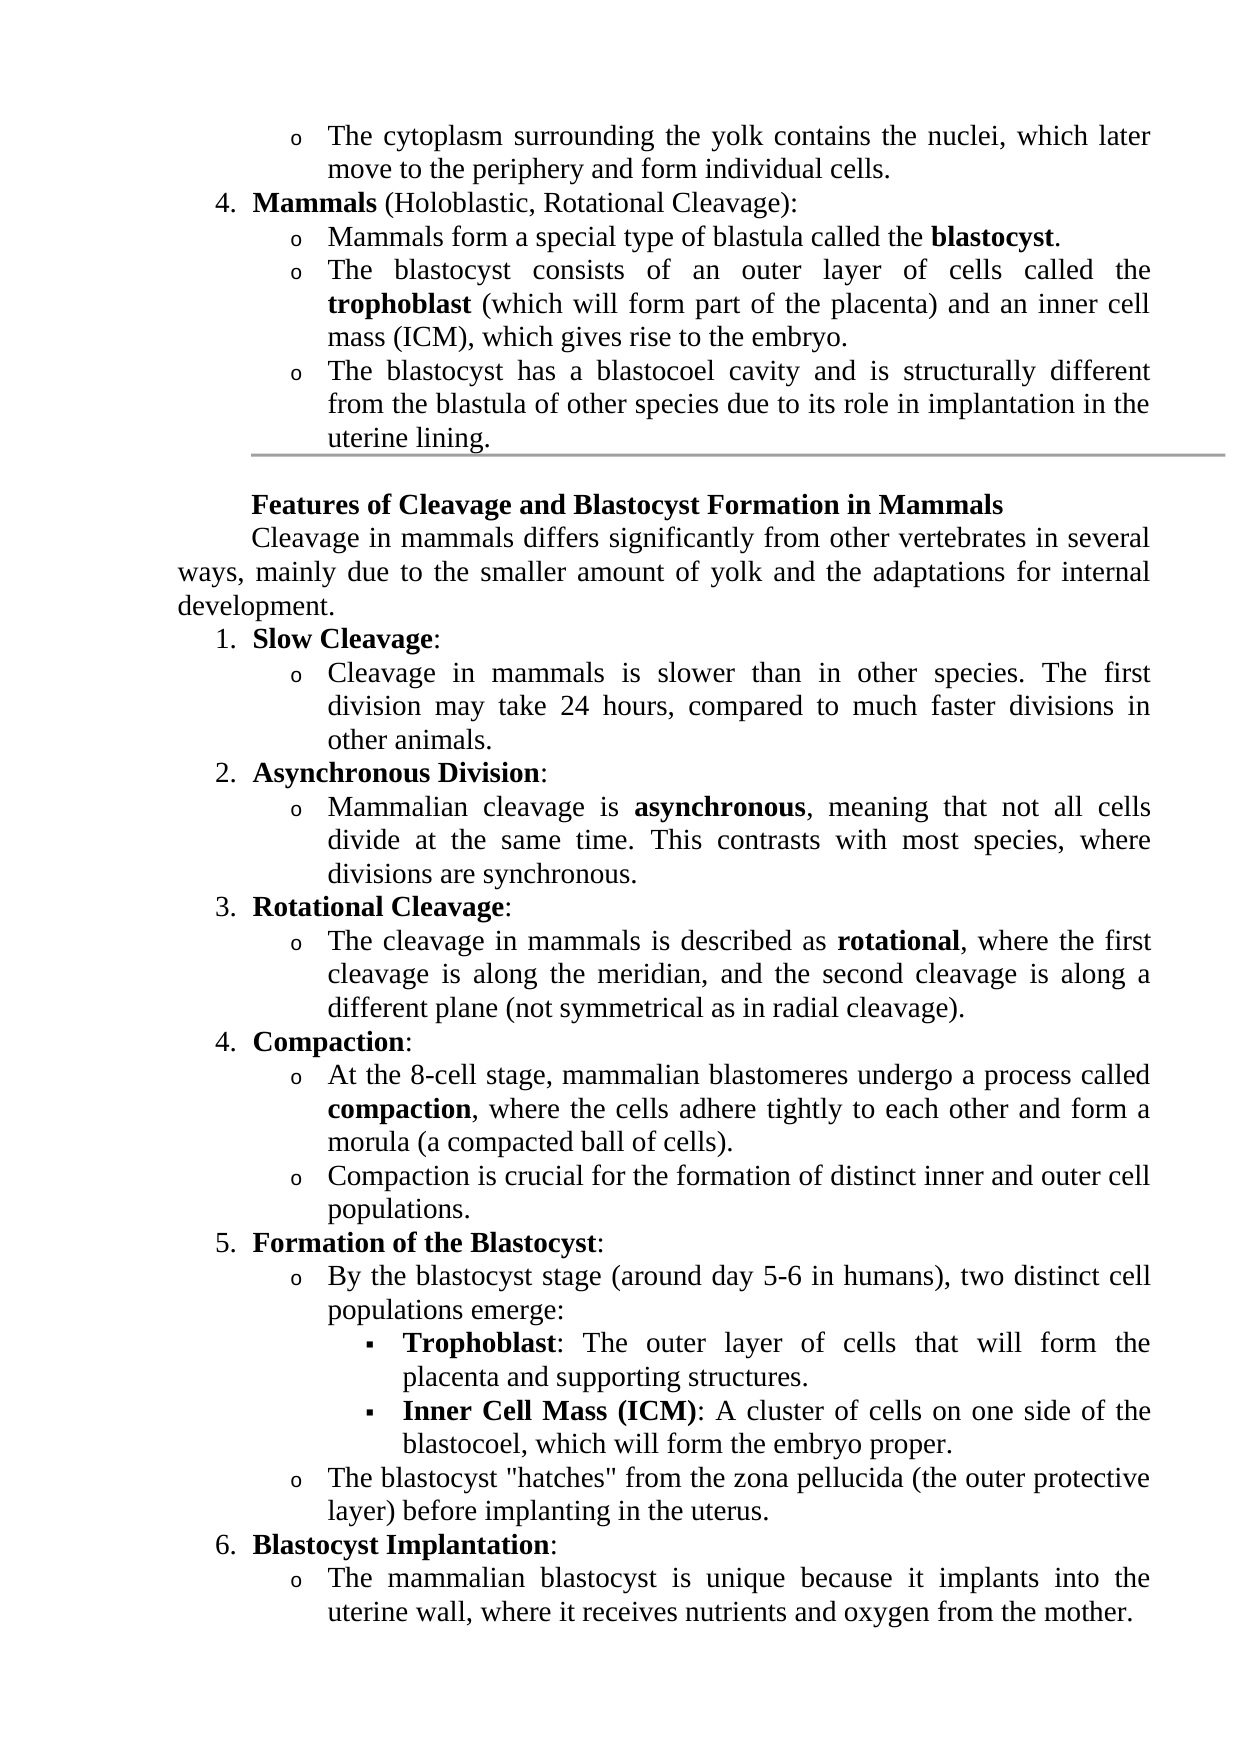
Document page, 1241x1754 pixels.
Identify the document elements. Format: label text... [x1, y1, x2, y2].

text Features of Cleavage and Blastocyst Formation in Mammals [177, 487, 1152, 521]
list Inner Cell Mass (ICM): A cluster of cells on one side of the blastocoel, which will form the embryo proper. [365, 1393, 1152, 1460]
list Slow Cleavage: [215, 621, 1152, 655]
list The blastocyst consists of an outer layer of cells called the trophoblast (which will form part of the placenta) and an inner cell mass (ICM), which gives rise to the embryo. [290, 252, 1152, 353]
list At the 8-cell stage, mammalian blastomeres undergo a process called compaction, where the cells adhere tightly to each other and form a morula (a compacted ball of cells). [290, 1057, 1152, 1158]
list The cleavage in mammals is described as rotational, where the first cleavage is along the meridian, and the second cleavage is along a different plane (not symmetrical as in radial cleavage). [290, 923, 1152, 1024]
text Cleavage in mammals differs significantly from other vertebrates in several ways, mainly due to the smaller amount of yolk and the adaptations for internal development. [177, 521, 1152, 621]
list Formation of the Blastocyst: [215, 1225, 1152, 1258]
list Mammals form a special type of blastula called the blastocyst. [290, 219, 1152, 252]
list Trophoblast: The outer layer of cells that will form the placenta and supporting structures. [365, 1326, 1152, 1393]
list Rotational Cleavage: [215, 889, 1152, 923]
list The blastocyst has a blastocoel cavity and is structurally different from the blastula of other species due to its role in implantation in the uterine lining. [290, 353, 1152, 453]
list Blastocyst Implantation: [215, 1527, 1152, 1560]
list The blastocyst "hatches" from the zona pellucida (the outer protective layer) before implanting in the uterus. [290, 1460, 1152, 1527]
list Mammalian cleavage is asynchronous, meaning that not all cells divide at the same time. This contrasts with most species, where divisions are synchronous. [290, 789, 1152, 889]
list Mammals (Holoblastic, Rotational Cleavage): [215, 185, 1152, 219]
list The cytoplasm surrounding the yolk contains the nuclei, which later move to the periphery and form individual cells. [290, 118, 1152, 185]
list The mammalian blastocyst is unique because it implants into the uterine wall, where it receives nutrients and oxygen from the mother. [290, 1560, 1152, 1627]
list By the blastocyst stage (around day 5-6 in humans), two distinct cell populations emerge: [290, 1258, 1152, 1326]
list Compaction: [215, 1024, 1152, 1057]
list Asynchronous Division: [215, 755, 1152, 789]
list Compaction is crucial for the formation of distinct inner and outer cell populations. [290, 1158, 1152, 1225]
list Cleavage in mammals is slower than in other species. The first division may take 24 hours, compared to much faster divisions in other animals. [290, 655, 1152, 755]
